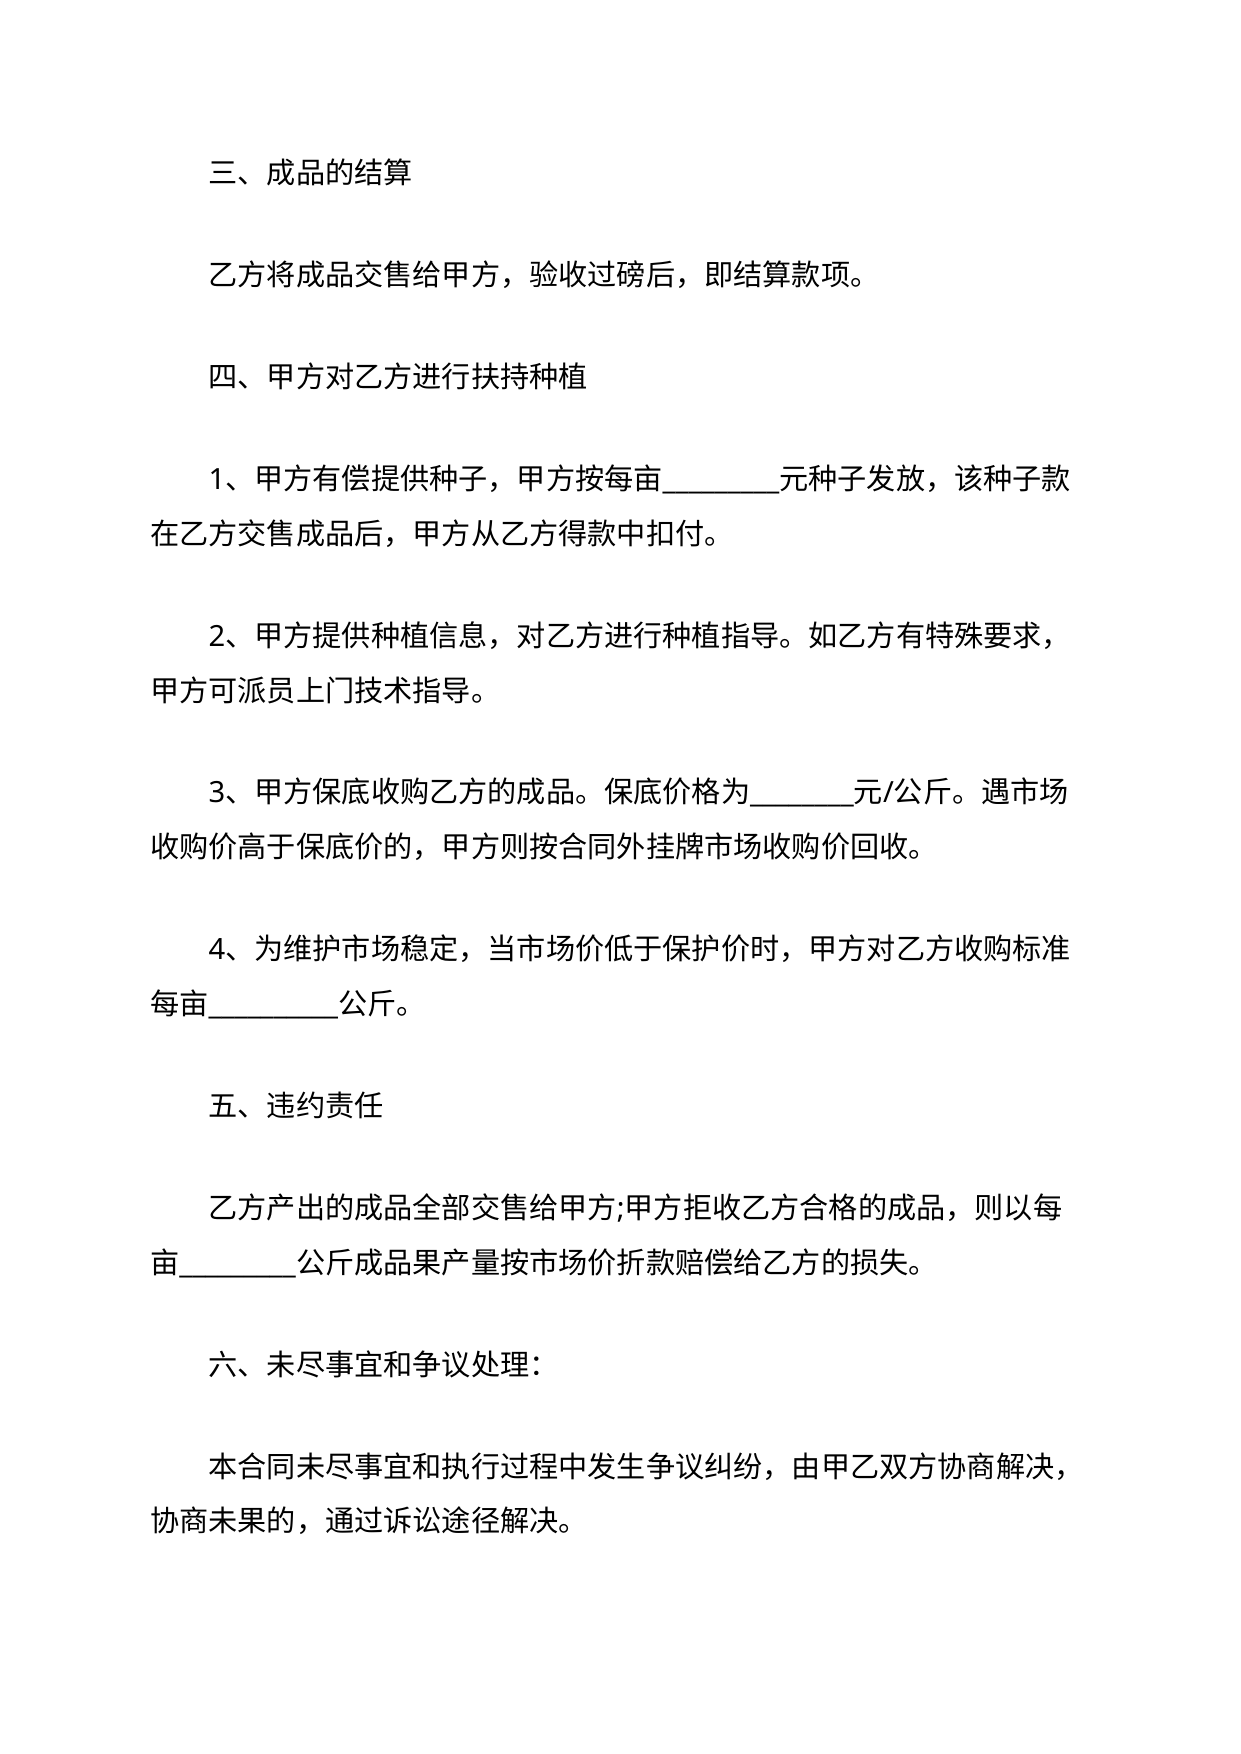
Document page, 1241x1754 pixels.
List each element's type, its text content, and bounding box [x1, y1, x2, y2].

text 乙方产出的成品全部交售给甲方;甲方拒收乙方合格的成品，则以每亩_________公斤成品果产量按市场价折款赔偿给乙方的损失。 [150, 1184, 1090, 1282]
text 三、成品的结算 [150, 150, 1090, 192]
text 乙方将成品交售给甲方，验收过磅后，即结算款项。 [150, 252, 1090, 294]
text 五、违约责任 [150, 1083, 1090, 1125]
text 2、甲方提供种植信息，对乙方进行种植指导。如乙方有特殊要求，甲方可派员上门技术指导。 [150, 612, 1090, 709]
text 本合同未尽事宜和执行过程中发生争议纠纷，由甲乙双方协商解决，协商未果的，通过诉讼途径解决。 [150, 1443, 1090, 1540]
text 1、甲方有偿提供种子，甲方按每亩_________元种子发放，该种子款在乙方交售成品后，甲方从乙方得款中扣付。 [150, 455, 1090, 553]
text 四、甲方对乙方进行扶持种植 [150, 353, 1090, 396]
text 六、未尽事宜和争议处理： [150, 1341, 1090, 1384]
text 4、为维护市场稳定，当市场价低于保护价时，甲方对乙方收购标准每亩__________公斤。 [150, 926, 1090, 1023]
text 3、甲方保底收购乙方的成品。保底价格为________元/公斤。遇市场收购价高于保底价的，甲方则按合同外挂牌市场收购价回收。 [150, 769, 1090, 866]
